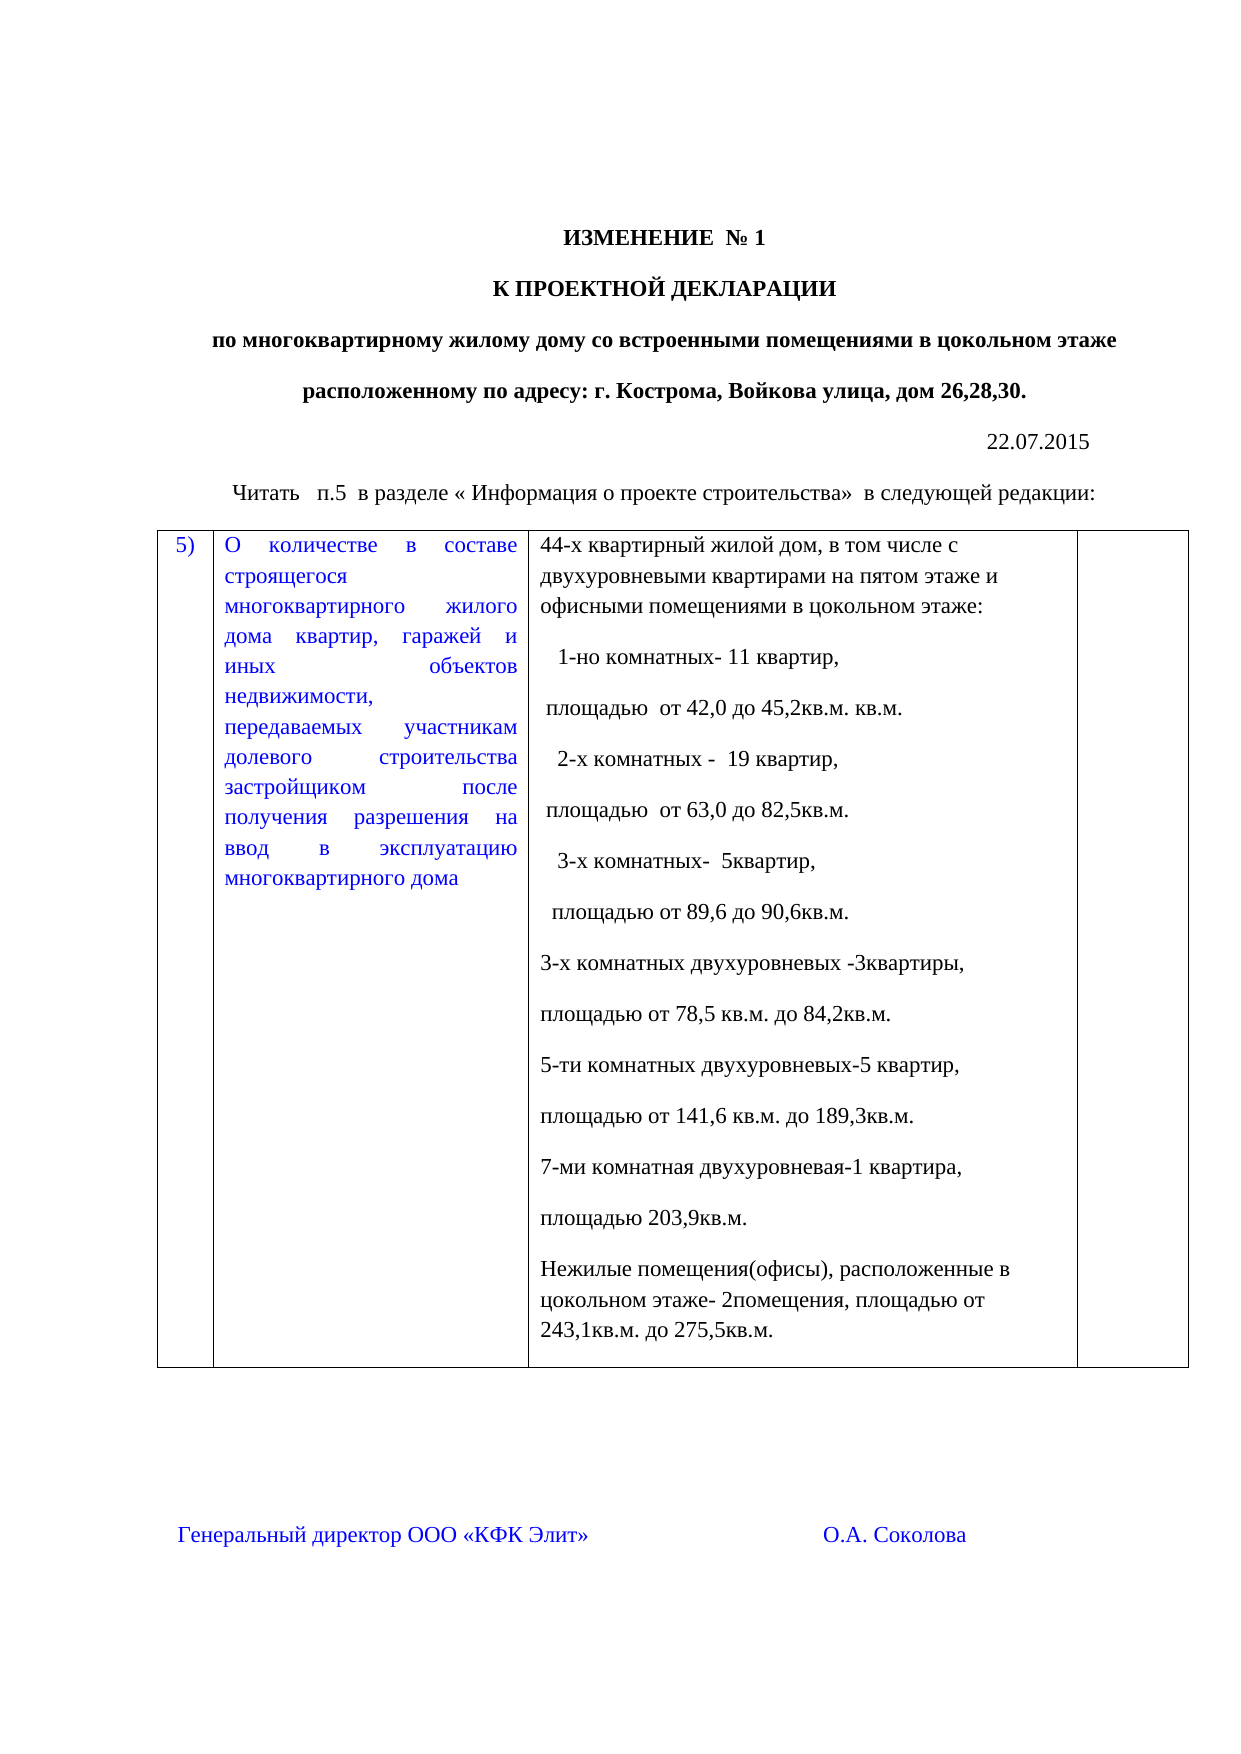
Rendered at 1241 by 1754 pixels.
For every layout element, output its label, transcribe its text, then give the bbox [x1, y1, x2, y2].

table_header 44-х квартирный жилой дом, в том числе с двухуровневыми квартирами на пятом этаже и офисными помещениями в цокольном этаже: 1-но комнатных- 11 квартир, площадью от 42,0 до 45,2кв.м. кв.м. 2-х комнатных - 19 квартир, площадью от 63,0 до 82,5кв.м. 3-х комнатных- 5квартир, площадью от 89,6 до 90,6кв.м. 3-х комнатных двухуровневых -3квартиры, площадью от 78,5 кв.м. до 84,2кв.м. 5-ти комнатных двухуровневых-5 квартир, площадью от 141,6 кв.м. до 189,3кв.м. 7-ми комнатная двухуровневая-1 квартира, площадью 203,9кв.м. Нежилые помещения(офисы), расположенные в цокольном этаже- 2помещения, площадью от 243,1кв.м. до 275,5кв.м. [529, 531, 1077, 1367]
text Читать п.5 в разделе « Информация о проекте строительства» в следующей редакции: [177, 479, 1152, 506]
text 22.07.2015 [177, 428, 1152, 455]
table_header [1078, 531, 1188, 1367]
text Генеральный директор ООО «КФК Элит» О.А. Соколова [177, 1521, 1152, 1547]
table_header 5) [158, 531, 213, 1367]
text К ПРОЕКТНОЙ ДЕКЛАРАЦИИ [177, 275, 1152, 302]
text расположенному по адресу: г. Кострома, Войкова улица, дом 26,28,30. [177, 377, 1152, 404]
text по многоквартирному жилому дому со встроенными помещениями в цокольном этаже [177, 326, 1152, 353]
table_header О количестве в составе строящегося многоквартирного жилого дома квартир, гаражей и иных объектов недвижимости, передаваемых участникам долевого строительства застройщиком после получения разрешения на ввод в эксплуатацию многоквартирного дома [214, 531, 528, 1367]
text ИЗМЕНЕНИЕ № 1 [177, 224, 1152, 251]
